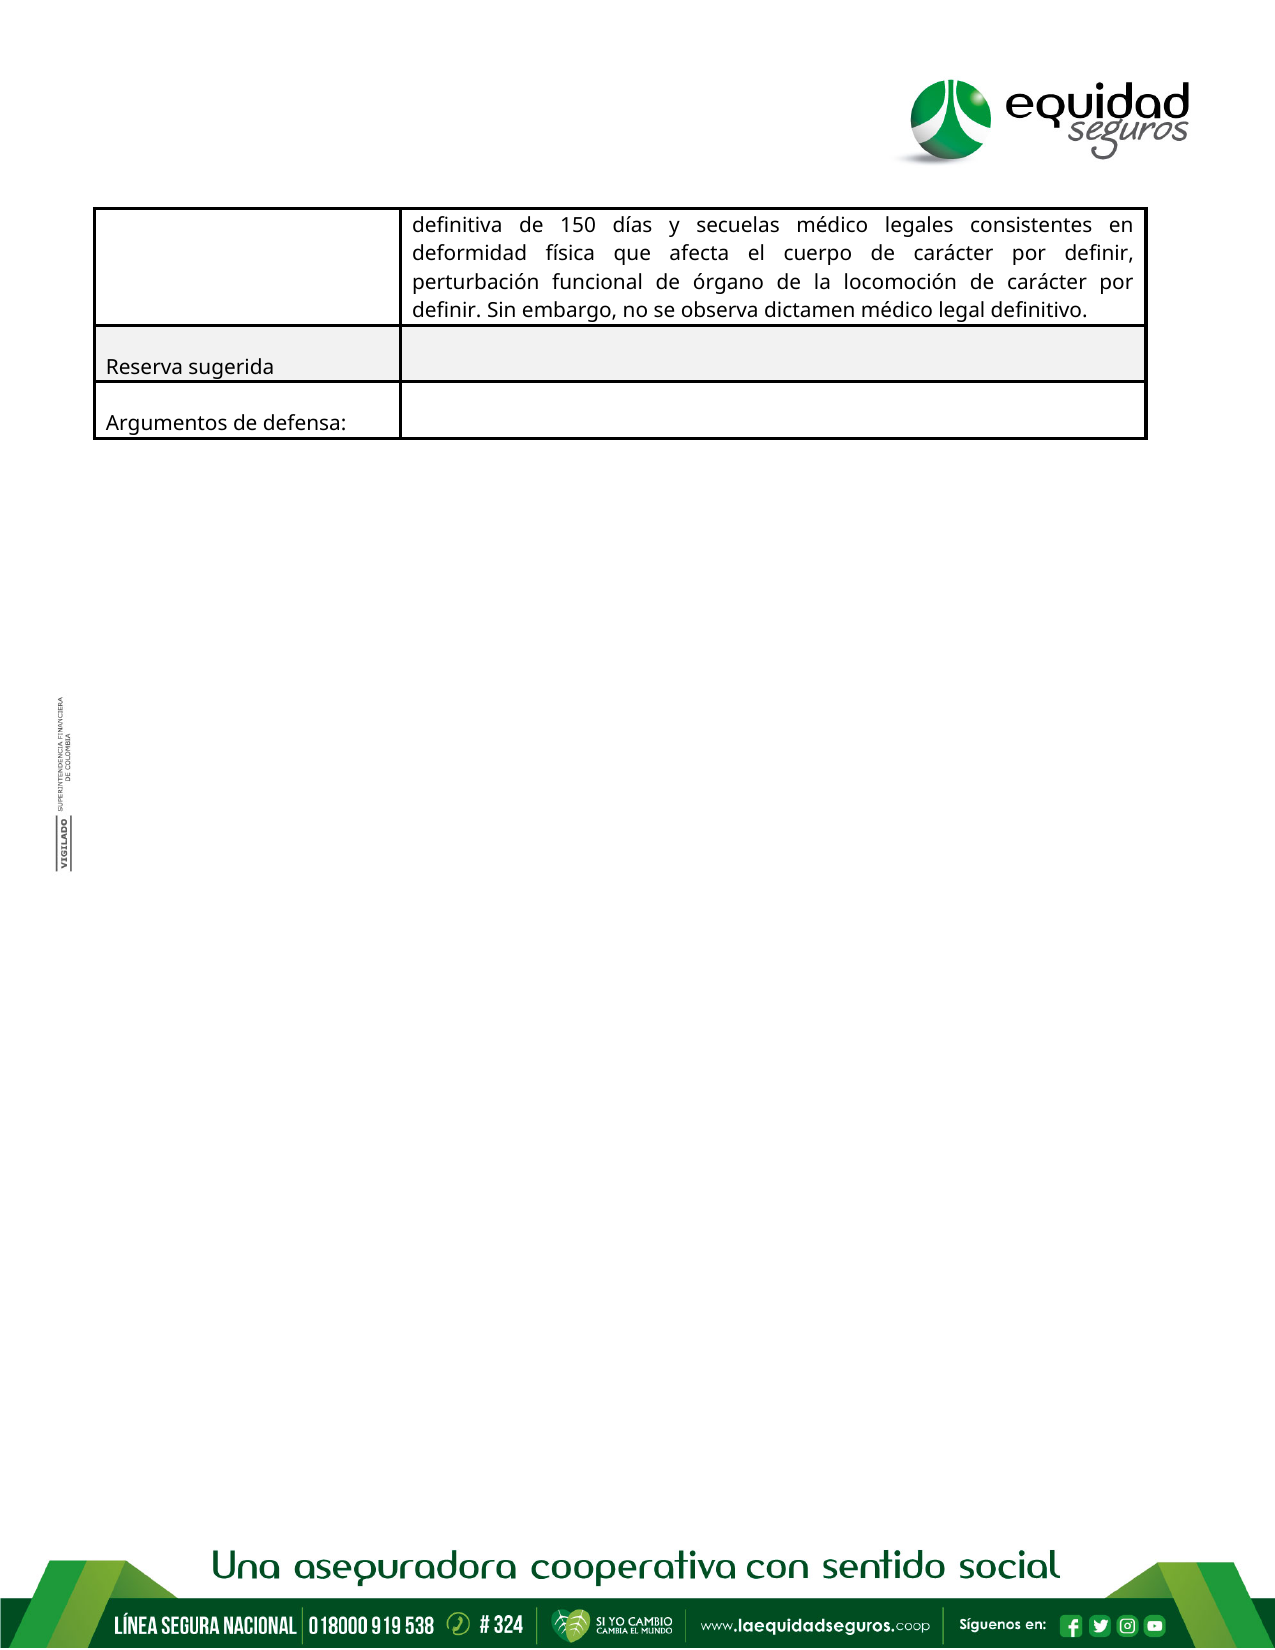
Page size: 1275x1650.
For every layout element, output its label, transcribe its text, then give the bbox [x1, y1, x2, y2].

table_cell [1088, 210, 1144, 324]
table_cell [402, 327, 1144, 380]
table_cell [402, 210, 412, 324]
table_cell [402, 383, 1144, 437]
picture [0, 0, 1275, 1648]
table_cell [96, 210, 399, 324]
table_cell Reserva sugerida [96, 327, 399, 380]
table_cell Argumentos de defensa: [96, 383, 399, 437]
